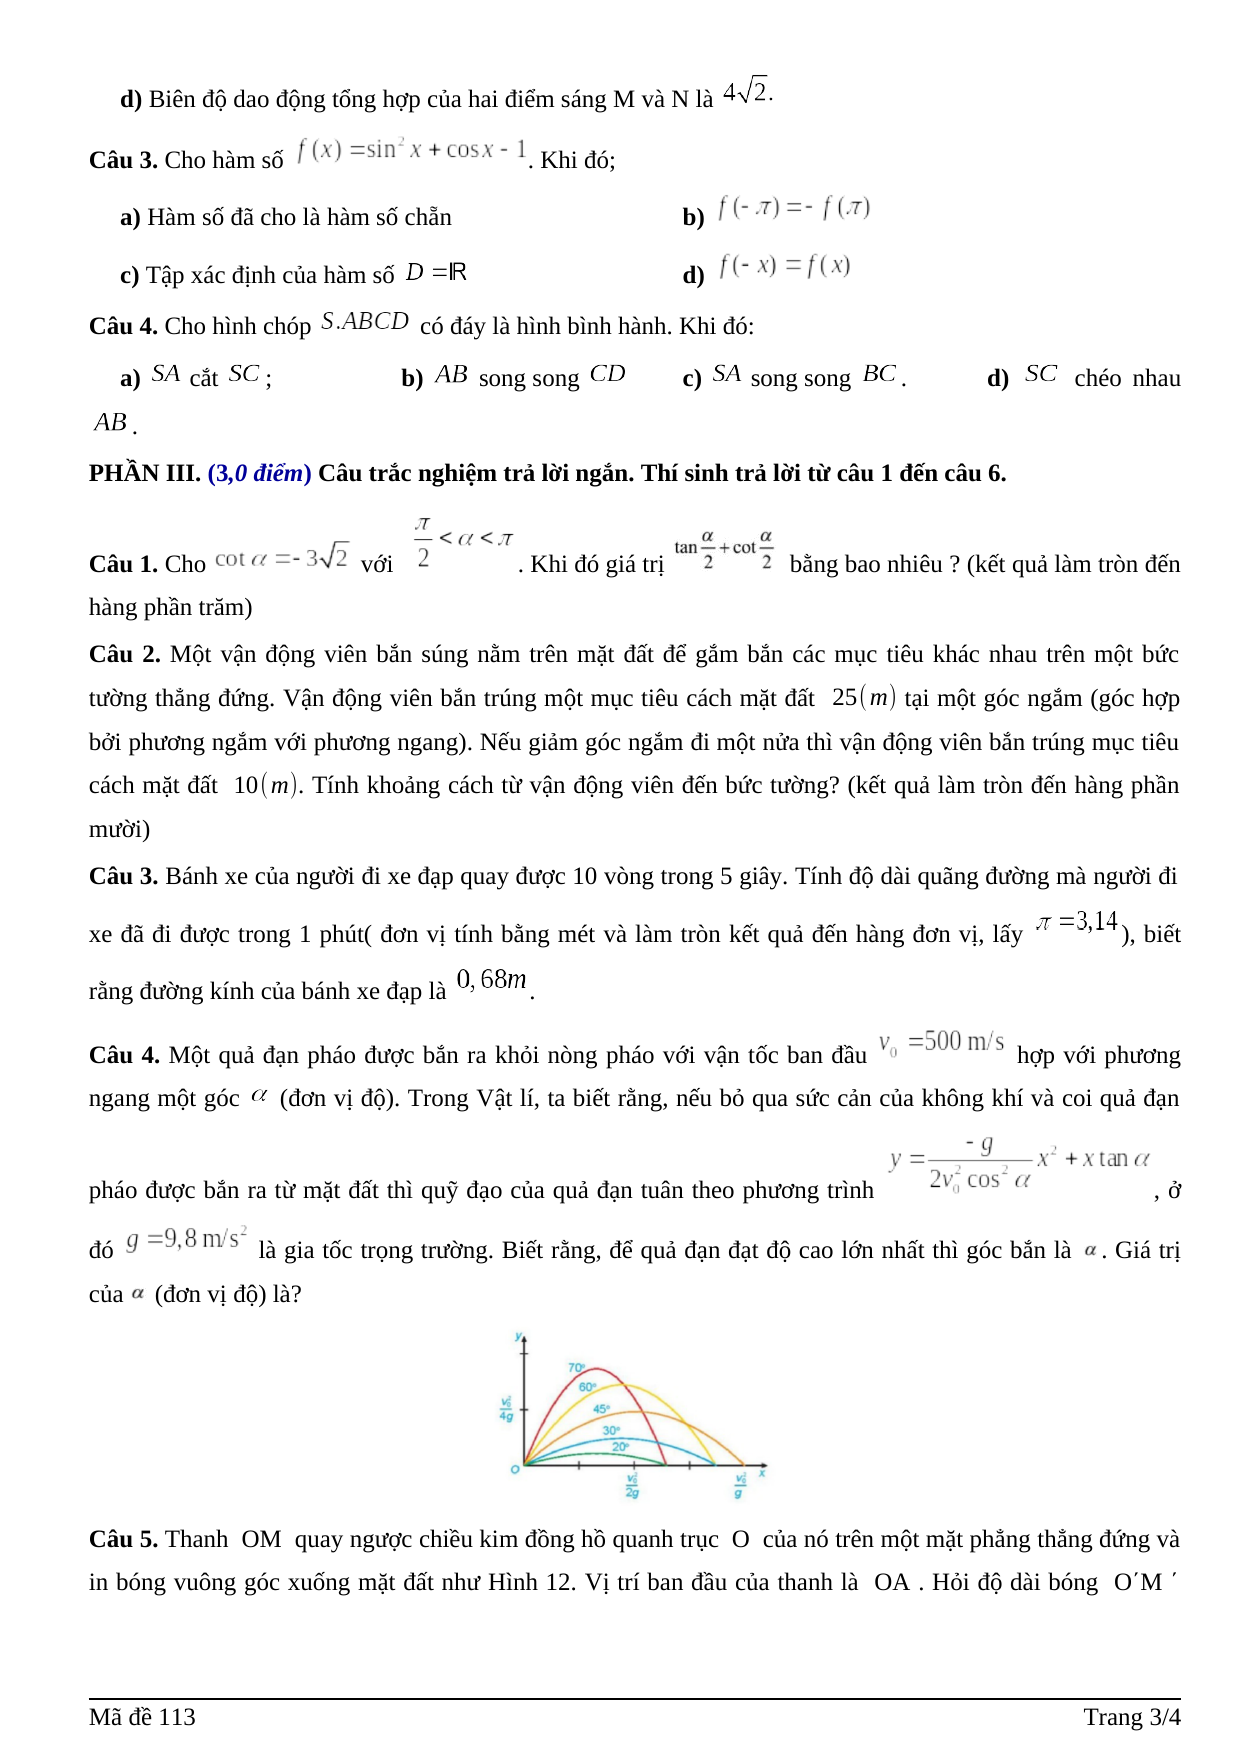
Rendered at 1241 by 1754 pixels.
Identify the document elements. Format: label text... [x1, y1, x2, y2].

picture [493, 1326, 776, 1506]
picture [129, 1285, 149, 1302]
text a) cắt ; b) song song c) song song . d) chéo nhau . [89, 359, 1181, 439]
text a) Hàm số đã cho là hàm số chẵn b) [89, 192, 1181, 231]
text Câu 1. Cho với . Khi đó giá trị bằng bao nhiêu ? (kết quả làm tròn đến hàng phần trăm) [89, 505, 1181, 621]
text Câu 3. Bánh xe của người đi xe đạp quay được 10 vòng trong 5 giây. Tính độ dài quãng đường mà người đi xe đã đi được trong 1 phút( đơn vị tính bằng mét và làm tròn kết quả đến hàng đơn vị, lấy ), biết rằng đường kính của bánh xe đạp là . [89, 861, 1181, 1005]
text PHẦN III. (3,0 điểm) Câu trắc nghiệm trả lời ngắn. Thí sinh trả lời từ câu 1 đến câu 6. [89, 458, 1181, 487]
text Câu 2. Một vận động viên bắn súng nằm trên mặt đất để gắm bắn các mục tiêu khác nhau trên một bức tường thẳng đứng. Vận động viên bắn trúng một mục tiêu cách mặt đất tại một góc ngắm (góc hợp bởi phương ngắm với phương ngang). Nếu giảm góc ngắm đi một nửa thì vận động viên bắn trúng mục tiêu cách mặt đất . Tính khoảng cách từ vận động viên đến bức tường? (kết quả làm tròn đến hàng phần mười) [89, 639, 1181, 843]
text Câu 4. Cho hình chóp có đáy là hình bình hành. Khi đó: [89, 307, 1181, 340]
picture [1082, 1242, 1101, 1259]
text Câu 4. Một quả đạn pháo được bắn ra khỏi nòng pháo với vận tốc ban đầu hợp với phương ngang một góc (đơn vị độ). Trong Vật lí, ta biết rằng, nếu bỏ qua sức cản của không khí và coi quả đạn pháo được bắn ra từ mặt đất thì quỹ đạo của quả đạn tuân theo phương trình , ở đó là gia tốc trọng trường. Biết rằng, để quả đạn đạt độ cao lớn nhất thì góc bắn là . Giá trị của (đơn vị độ) là? [89, 1023, 1181, 1307]
text c) Tập xác định của hàm số d) [89, 250, 1181, 288]
text d) Biên độ dao động tổng hợp của hai điểm sáng M và N là [89, 71, 1181, 112]
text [89, 1524, 1181, 1596]
text Câu 3. Cho hàm số . Khi đó; [89, 131, 1181, 174]
picture [671, 522, 778, 572]
